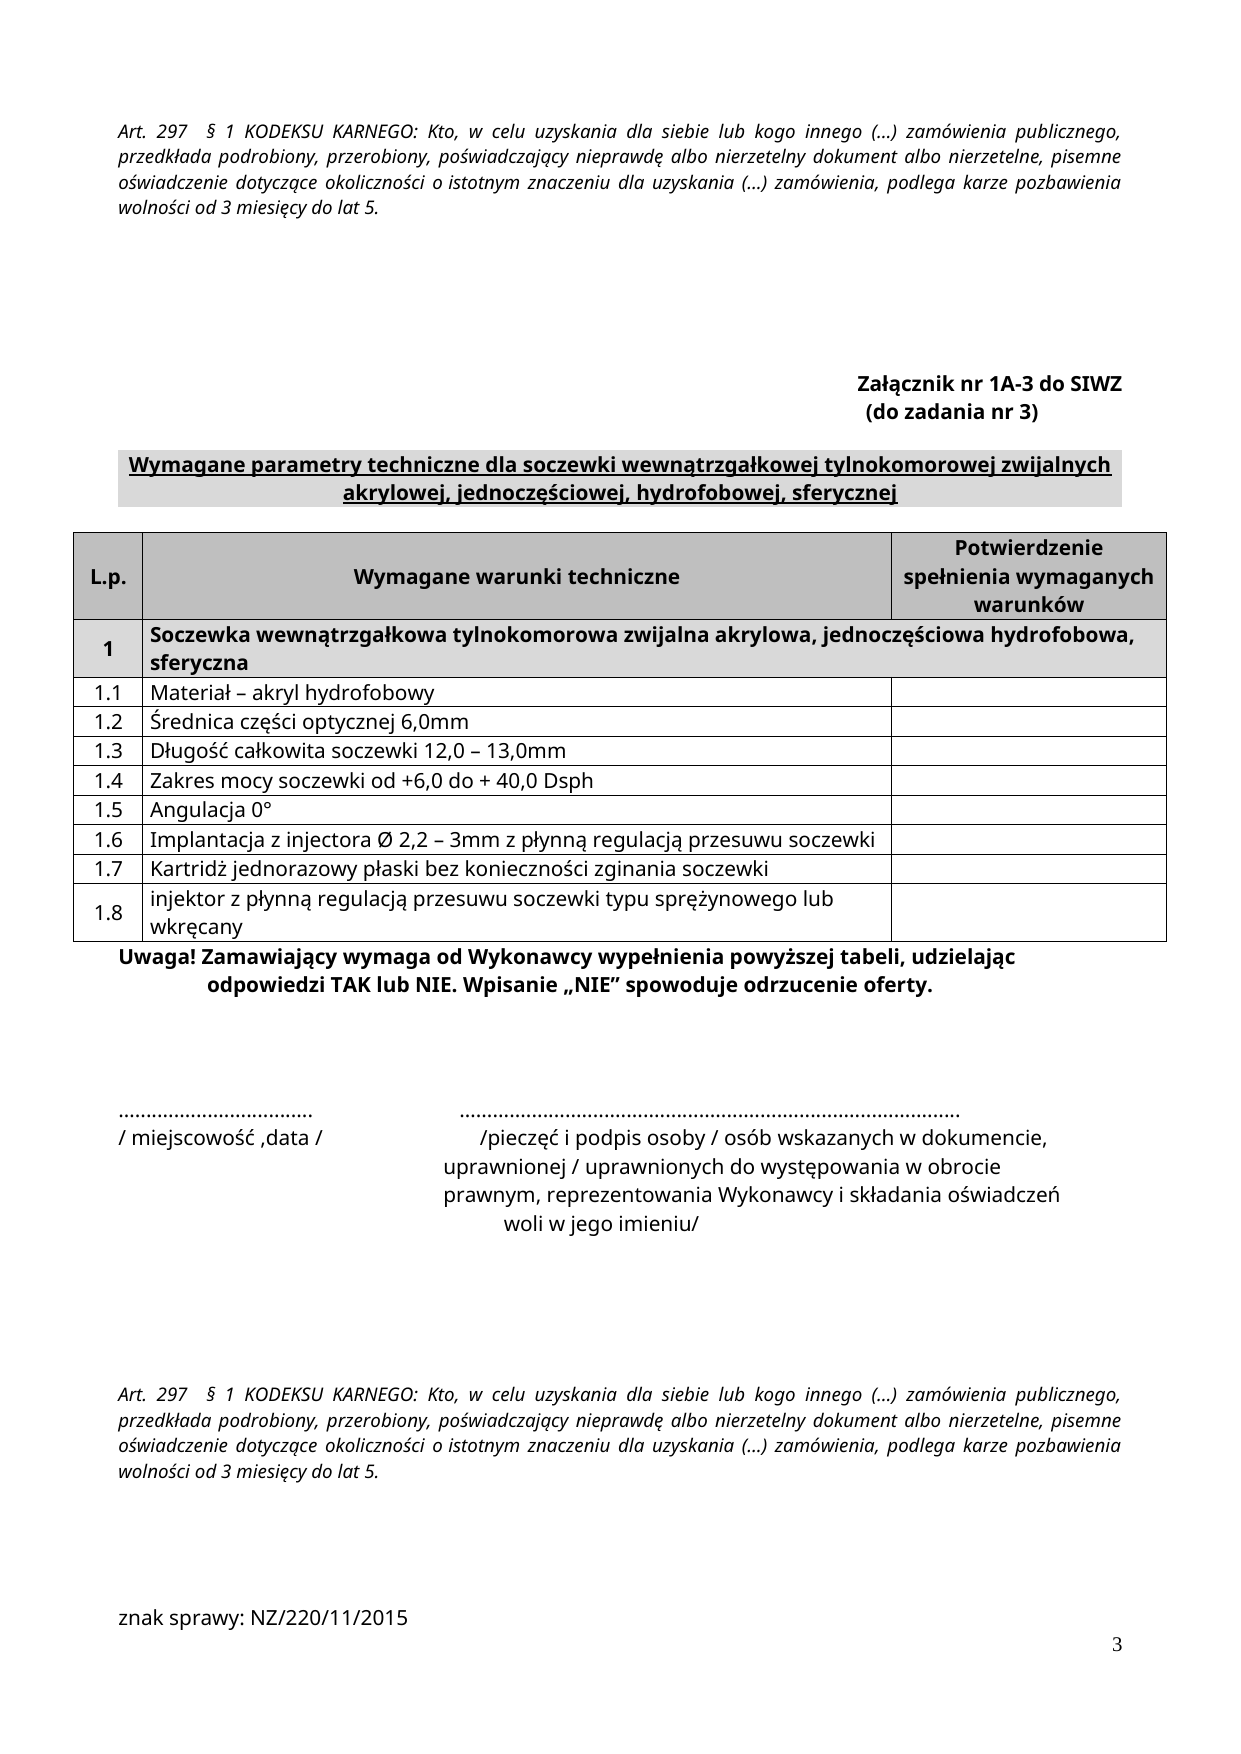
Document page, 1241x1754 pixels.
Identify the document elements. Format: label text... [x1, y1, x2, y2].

text Uwaga! Zamawiający wymaga od Wykonawcy wypełnienia powyższej tabeli, udzielając odpowiedzi TAK lub NIE. Wpisanie „NIE” spowoduje odrzucenie oferty. [118, 942, 1122, 999]
text (do zadania nr 3) [708, 397, 1122, 426]
table_cell Materiał – akryl hydrofobowy [143, 678, 891, 706]
table_cell 1.5 [74, 796, 142, 824]
text Wymagane parametry techniczne dla soczewki wewnątrzgałkowej tylnokomorowej zwijalnych akrylowej, jednoczęściowej, hydrofobowej, sferycznej [118, 450, 1122, 507]
table_cell Średnica części optycznej 6,0mm [143, 707, 891, 736]
table_header Wymagane warunki techniczne [143, 533, 891, 619]
table_cell 1.2 [74, 707, 142, 736]
table_cell Długość całkowita soczewki 12,0 – 13,0mm [143, 737, 891, 765]
text …................................ …....................................................................................... [118, 1095, 1122, 1123]
text prawnym, reprezentowania Wykonawcy i składania oświadczeń [118, 1180, 1122, 1209]
table_cell 1.3 [74, 737, 142, 765]
table_cell Kartridż jednorazowy płaski bez konieczności zginania soczewki [143, 855, 891, 883]
text Załącznik nr 1A-3 do SIWZ [118, 369, 1122, 397]
table_cell [892, 707, 1166, 736]
table_cell Angulacja 0° [143, 796, 891, 824]
table_cell Soczewka wewnątrzgałkowa tylnokomorowa zwijalna akrylowa, jednoczęściowa hydrofobowa, sferyczna [143, 620, 1166, 677]
table_cell 1 [74, 620, 142, 677]
table_cell 1.6 [74, 825, 142, 853]
table_cell 1.8 [74, 884, 142, 941]
text uprawnionej / uprawnionych do występowania w obrocie [118, 1152, 1122, 1180]
table_cell 1.7 [74, 855, 142, 883]
table_cell injektor z płynną regulacją przesuwu soczewki typu sprężynowego lub wkręcany [143, 884, 891, 941]
table_cell [892, 855, 1166, 883]
table_cell [892, 825, 1166, 853]
table_cell Implantacja z injectora Ø 2,2 – 3mm z płynną regulacją przesuwu soczewki [143, 825, 891, 853]
table_cell 1.4 [74, 766, 142, 794]
table_cell Zakres mocy soczewki od +6,0 do + 40,0 Dsph [143, 766, 891, 794]
table_cell [892, 766, 1166, 794]
text / miejscowość ,data / /pieczęć i podpis osoby / osób wskazanych w dokumencie, [118, 1123, 1122, 1152]
text woli w jego imieniu/ [118, 1209, 1122, 1237]
table_header Potwierdzenie spełnienia wymaganych warunków [892, 533, 1166, 619]
text Art. 297 § 1 KODEKSU KARNEGO: Kto, w celu uzyskania dla siebie lub kogo innego (…) zamówienia publicznego, przedkłada podrobiony, przerobiony, poświadczający nieprawdę albo nierzetelny dokument albo nierzetelne, pisemne oświadczenie dotyczące okoliczności o istotnym znaczeniu dla uzyskania (…) zamówienia, podlega karze pozbawienia wolności od 3 miesięcy do lat 5. [118, 1382, 1122, 1484]
table_cell [892, 737, 1166, 765]
table_header L.p. [74, 533, 142, 619]
table_cell 1.1 [74, 678, 142, 706]
table_cell [892, 678, 1166, 706]
table_cell [892, 796, 1166, 824]
text Art. 297 § 1 KODEKSU KARNEGO: Kto, w celu uzyskania dla siebie lub kogo innego (…) zamówienia publicznego, przedkłada podrobiony, przerobiony, poświadczający nieprawdę albo nierzetelny dokument albo nierzetelne, pisemne oświadczenie dotyczące okoliczności o istotnym znaczeniu dla uzyskania (…) zamówienia, podlega karze pozbawienia wolności od 3 miesięcy do lat 5. [118, 118, 1122, 220]
table_cell [892, 884, 1166, 941]
